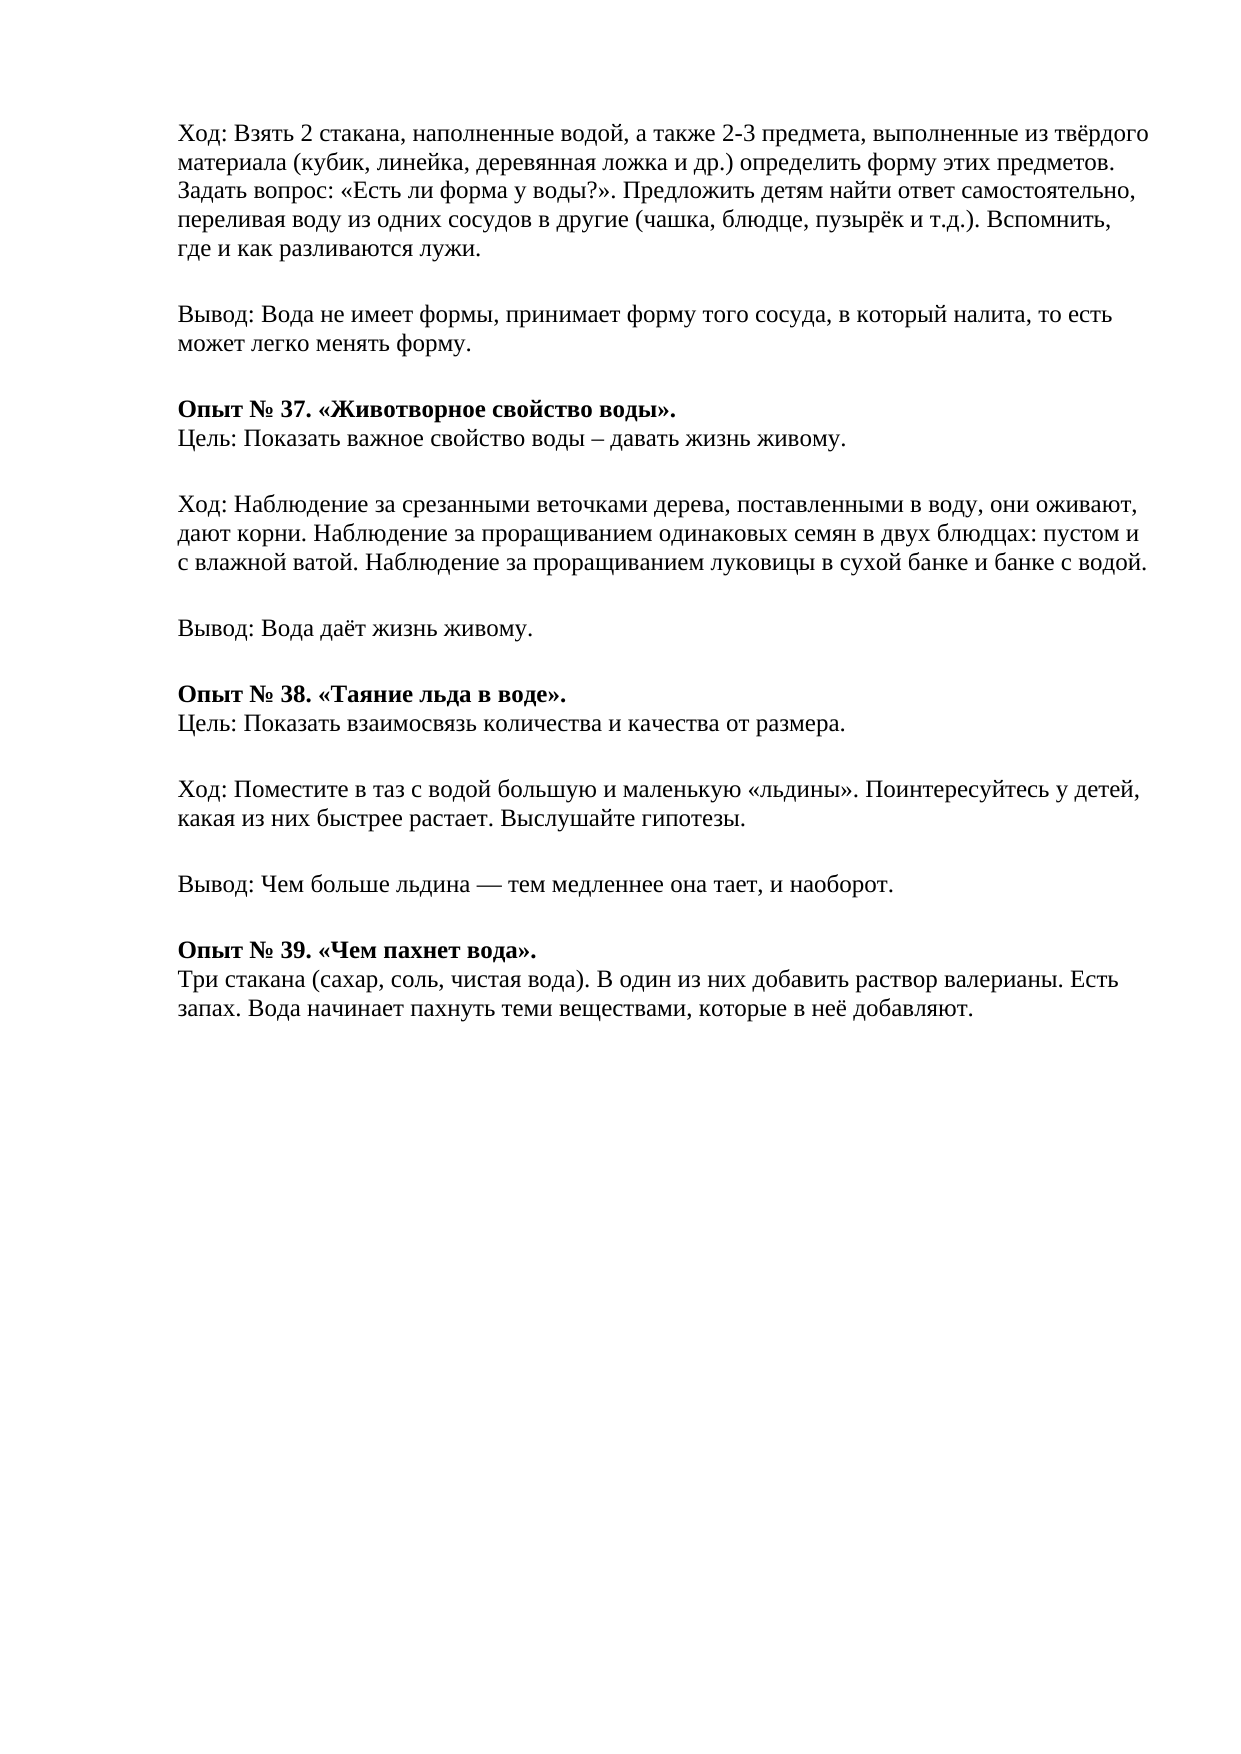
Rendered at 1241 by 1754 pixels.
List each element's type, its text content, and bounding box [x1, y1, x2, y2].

text Цель: Показать взаимосвязь количества и качества от размера. [177, 708, 1152, 737]
text Опыт № 38. «Таяние льда в воде». [177, 679, 1152, 708]
text Вывод: Вода даёт жизнь живому. [177, 613, 1152, 642]
text Ход: Взять 2 стакана, наполненные водой, а также 2-3 предмета, выполненные из твёрдого материала (кубик, линейка, деревянная ложка и др.) определить форму этих предметов. Задать вопрос: «Есть ли форма у воды?». Предложить детям найти ответ самостоятельно, переливая воду из одних сосудов в другие (чашка, блюдце, пузырёк и т.д.). Вспомнить, где и как разливаются лужи. [177, 118, 1152, 262]
text Цель: Показать важное свойство воды – давать жизнь живому. [177, 423, 1152, 452]
text Опыт № 39. «Чем пахнет вода». [177, 936, 1152, 964]
text Опыт № 37. «Животворное свойство воды». [177, 394, 1152, 423]
text Три стакана (сахар, соль, чистая вода). В один из них добавить раствор валерианы. Есть запах. Вода начинает пахнуть теми веществами, которые в неё добавляют. [177, 964, 1152, 1022]
text Ход: Наблюдение за срезанными веточками дерева, поставленными в воду, они оживают, дают корни. Наблюдение за проращиванием одинаковых семян в двух блюдцах: пустом и с влажной ватой. Наблюдение за проращиванием луковицы в сухой банке и банке с водой. [177, 489, 1152, 576]
text Ход: Поместите в таз с водой большую и маленькую «льдины». Поинтересуйтесь у детей, какая из них быстрее растает. Выслушайте гипотезы. [177, 774, 1152, 832]
text Вывод: Чем больше льдина — тем медленнее она тает, и наоборот. [177, 869, 1152, 898]
text Вывод: Вода не имеет формы, принимает форму того сосуда, в который налита, то есть может легко менять форму. [177, 299, 1152, 357]
